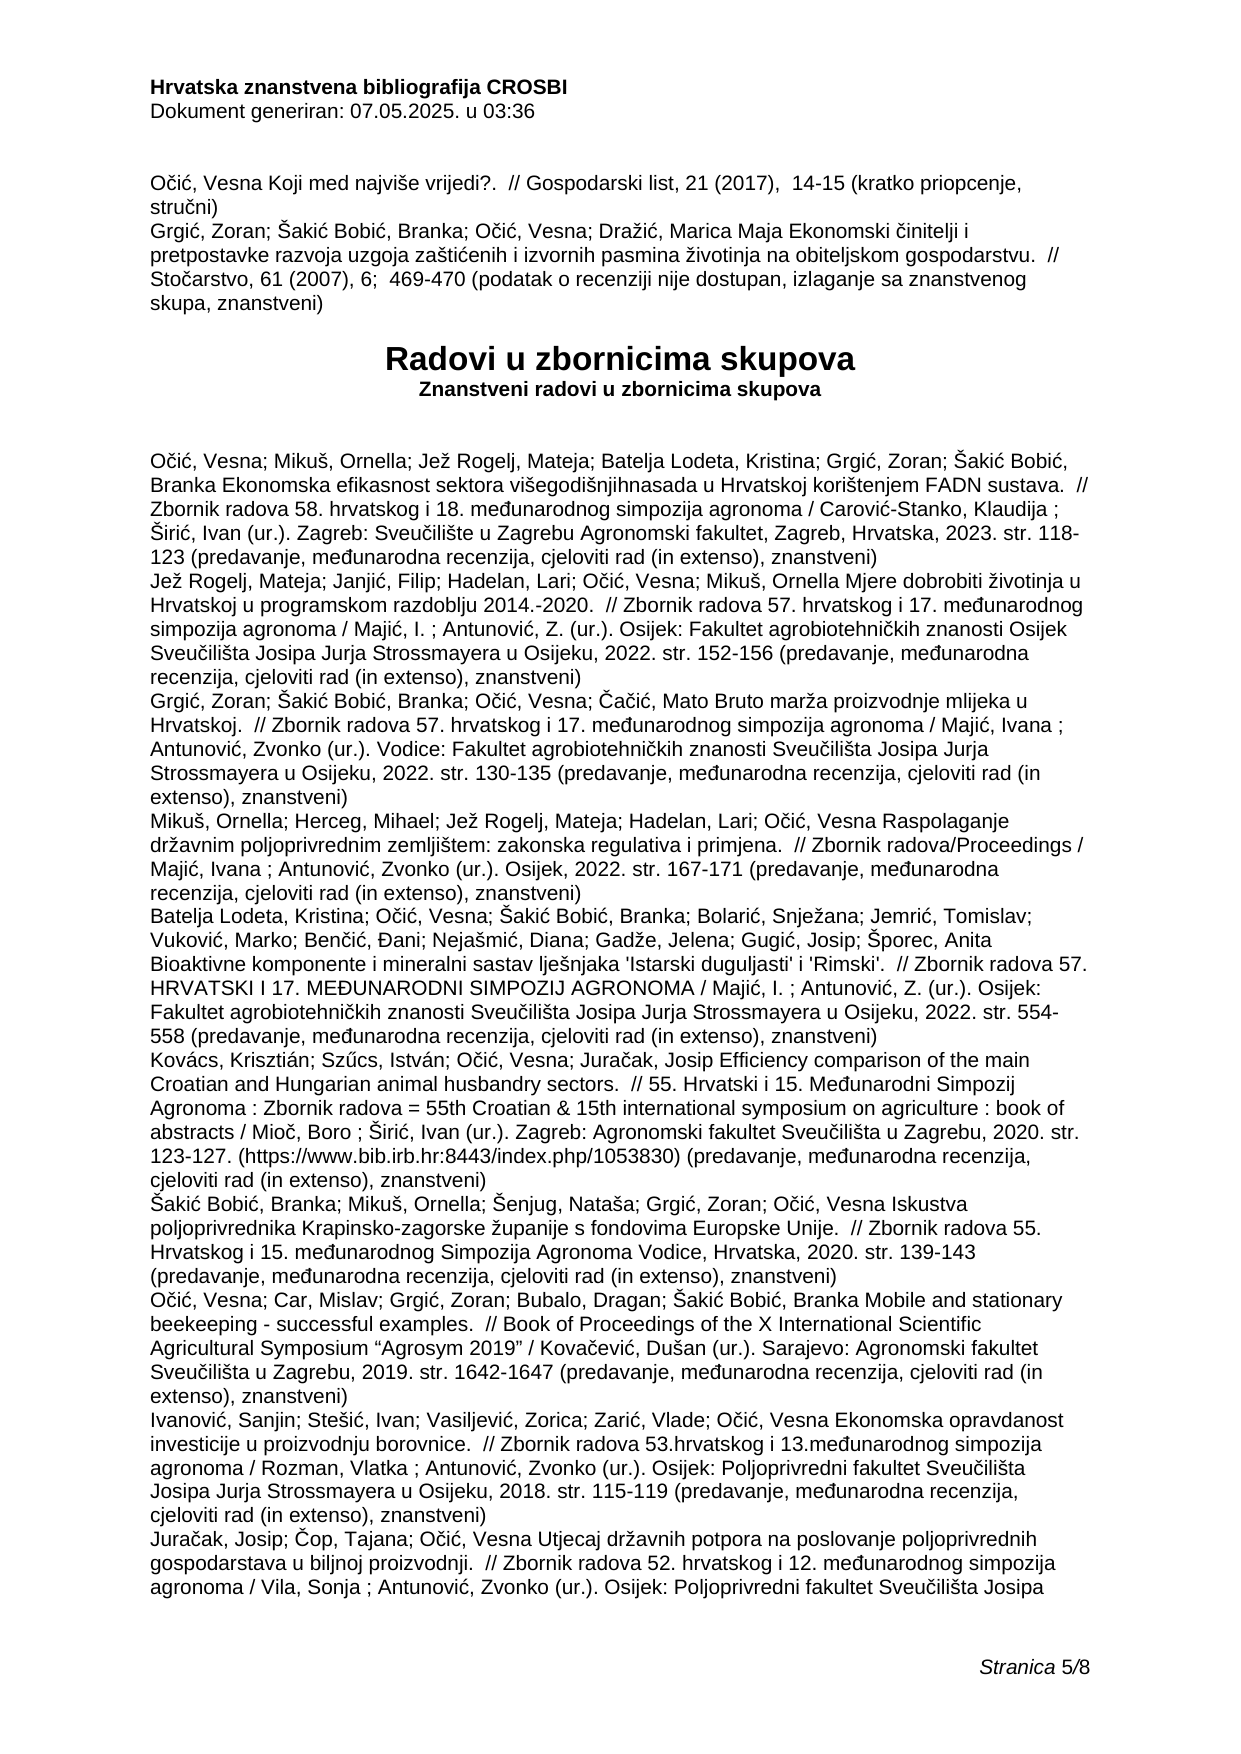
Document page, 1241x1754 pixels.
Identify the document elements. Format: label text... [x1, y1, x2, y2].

text Mikuš, Ornella; Herceg, Mihael; Jež Rogelj, Mateja; Hadelan, Lari; Očić, Vesna [150, 808, 1090, 904]
text Šakić Bobić, Branka; Mikuš, Ornella; Šenjug, Nataša; Grgić, Zoran; Očić, Vesna [150, 1192, 1090, 1288]
text Grgić, Zoran; Šakić Bobić, Branka; Očić, Vesna; Dražić, Marica Maja [150, 219, 1090, 315]
subtitle Radovi u zbornicima skupova [150, 339, 1090, 377]
text Batelja Lodeta, Kristina; Očić, Vesna; Šakić Bobić, Branka; Bolarić, Snježana; Jemrić, Tomislav; Vuković, Marko; Benčić, Đani; Nejašmić, Diana; Gadže, Jelena; Gugić, Josip; Šporec, Anita [150, 904, 1090, 1048]
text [150, 1527, 1090, 1599]
text Jež Rogelj, Mateja; Janjić, Filip; Hadelan, Lari; Očić, Vesna; Mikuš, Ornella [150, 569, 1090, 689]
text Očić, Vesna; Mikuš, Ornella; Jež Rogelj, Mateja; Batelja Lodeta, Kristina; Grgić, Zoran; Šakić Bobić, Branka [150, 449, 1090, 569]
text Ivanović, Sanjin; Stešić, Ivan; Vasiljević, Zorica; Zarić, Vlade; Očić, Vesna [150, 1407, 1090, 1527]
text Kovács, Krisztián; Szűcs, István; Očić, Vesna; Juračak, Josip [150, 1048, 1090, 1192]
text Očić, Vesna; Car, Mislav; Grgić, Zoran; Bubalo, Dragan; Šakić Bobić, Branka [150, 1288, 1090, 1407]
text Grgić, Zoran; Šakić Bobić, Branka; Očić, Vesna; Čačić, Mato [150, 689, 1090, 808]
subtitle Znanstveni radovi u zbornicima skupova [150, 377, 1090, 401]
text Očić, Vesna [150, 171, 1090, 219]
